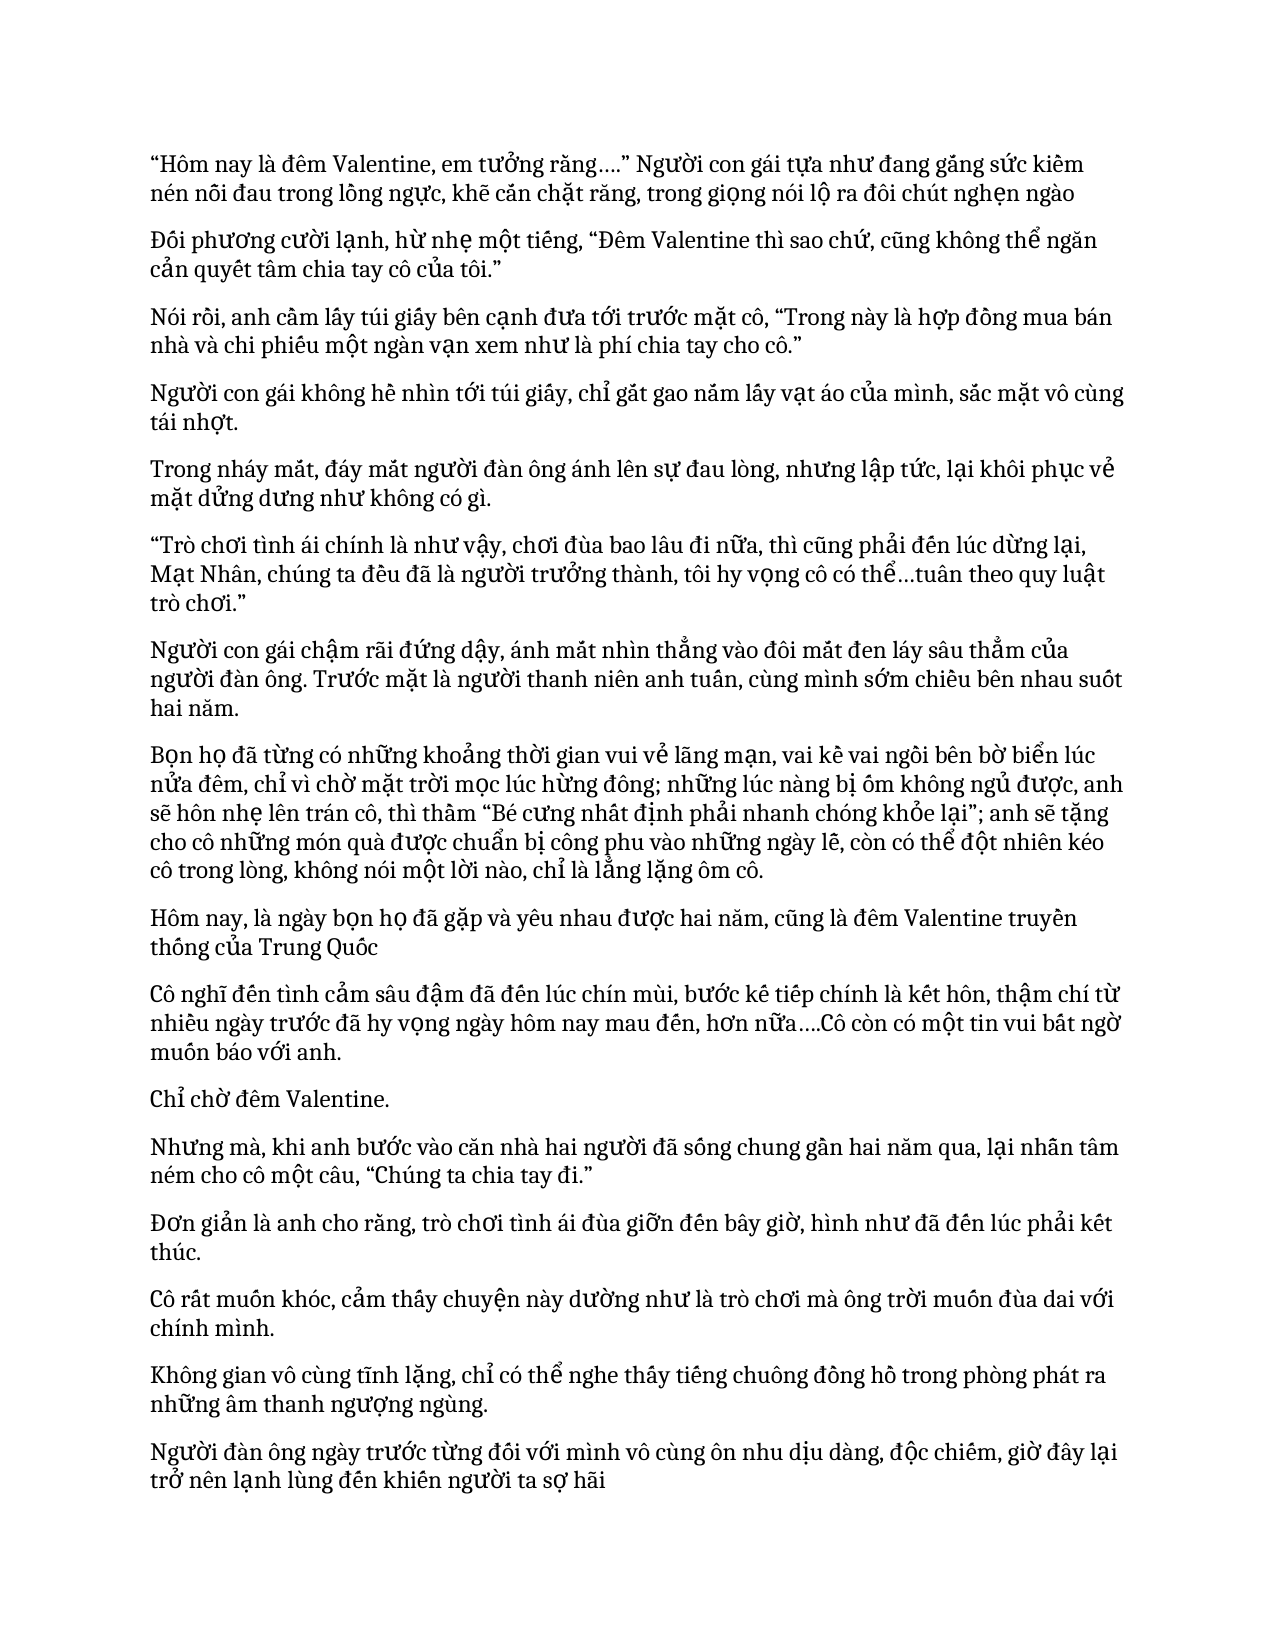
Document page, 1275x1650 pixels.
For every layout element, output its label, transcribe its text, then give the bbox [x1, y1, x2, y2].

text Đơn giản là anh cho rằng, trò chơi tình ái đùa giỡn đến bây giờ, hình như đã đến lúc phải kết thúc. [150, 1209, 1125, 1266]
text Nói rồi, anh cầm lấy túi giấy bên cạnh đưa tới trước mặt cô, “Trong này là hợp đồng mua bán nhà và chi phiếu một ngàn vạn xem như là phí chia tay cho cô.” [150, 302, 1125, 360]
text “Hôm nay là đêm Valentine, em tưởng rằng….” Người con gái tựa như đang gắng sức kiềm nén nỗi đau trong lồng ngực, khẽ cắn chặt răng, trong giọng nói lộ ra đôi chút nghẹn ngào [150, 150, 1125, 207]
text “Trò chơi tình ái chính là như vậy, chơi đùa bao lâu đi nữa, thì cũng phải đến lúc dừng lại, Mạt Nhân, chúng ta đều đã là người trưởng thành, tôi hy vọng cô có thể…tuân theo quy luật trò chơi.” [150, 531, 1125, 617]
text Đối phương cười lạnh, hừ nhẹ một tiếng, “Đêm Valentine thì sao chứ, cũng không thể ngăn cản quyết tâm chia tay cô của tôi.” [150, 226, 1125, 284]
text Người con gái không hề nhìn tới túi giấy, chỉ gắt gao nắm lấy vạt áo của mình, sắc mặt vô cùng tái nhợt. [150, 379, 1125, 436]
text Chỉ chờ đêm Valentine. [150, 1085, 1125, 1114]
text Nhưng mà, khi anh bước vào căn nhà hai người đã sống chung gần hai năm qua, lại nhẫn tâm ném cho cô một câu, “Chúng ta chia tay đi.” [150, 1132, 1125, 1190]
text Người đàn ông ngày trước từng đối với mình vô cùng ôn nhu dịu dàng, độc chiếm, giờ đây lại trở nên lạnh lùng đến khiến người ta sợ hãi [150, 1437, 1125, 1495]
text Hôm nay, là ngày bọn họ đã gặp và yêu nhau được hai năm, cũng là đêm Valentine truyền thống của Trung Quốc [150, 904, 1125, 961]
text Cô rất muốn khóc, cảm thấy chuyện này dường như là trò chơi mà ông trời muốn đùa dai với chính mình. [150, 1285, 1125, 1342]
text Cô nghĩ đến tình cảm sâu đậm đã đến lúc chín mùi, bước kế tiếp chính là kết hôn, thậm chí từ nhiều ngày trước đã hy vọng ngày hôm nay mau đến, hơn nữa….Cô còn có một tin vui bất ngờ muốn báo với anh. [150, 980, 1125, 1066]
text Không gian vô cùng tĩnh lặng, chỉ có thể nghe thấy tiếng chuông đồng hồ trong phòng phát ra những âm thanh ngượng ngùng. [150, 1361, 1125, 1419]
text Trong nháy mắt, đáy mắt người đàn ông ánh lên sự đau lòng, nhưng lập tức, lại khôi phục vẻ mặt dửng dưng như không có gì. [150, 455, 1125, 512]
text Người con gái chậm rãi đứng dậy, ánh mắt nhìn thẳng vào đôi mắt đen láy sâu thẳm của người đàn ông. Trước mặt là người thanh niên anh tuấn, cùng mình sớm chiều bên nhau suốt hai năm. [150, 636, 1125, 722]
text Bọn họ đã từng có những khoảng thời gian vui vẻ lãng mạn, vai kề vai ngồi bên bờ biển lúc nửa đêm, chỉ vì chờ mặt trời mọc lúc hừng đông; những lúc nàng bị ốm không ngủ được, anh sẽ hôn nhẹ lên trán cô, thì thầm “Bé cưng nhất định phải nhanh chóng khỏe lại”; anh sẽ tặng cho cô những món quà được chuẩn bị công phu vào những ngày lễ, còn có thể đột nhiên kéo cô trong lòng, không nói một lời nào, chỉ là lẳng lặng ôm cô. [150, 741, 1125, 885]
